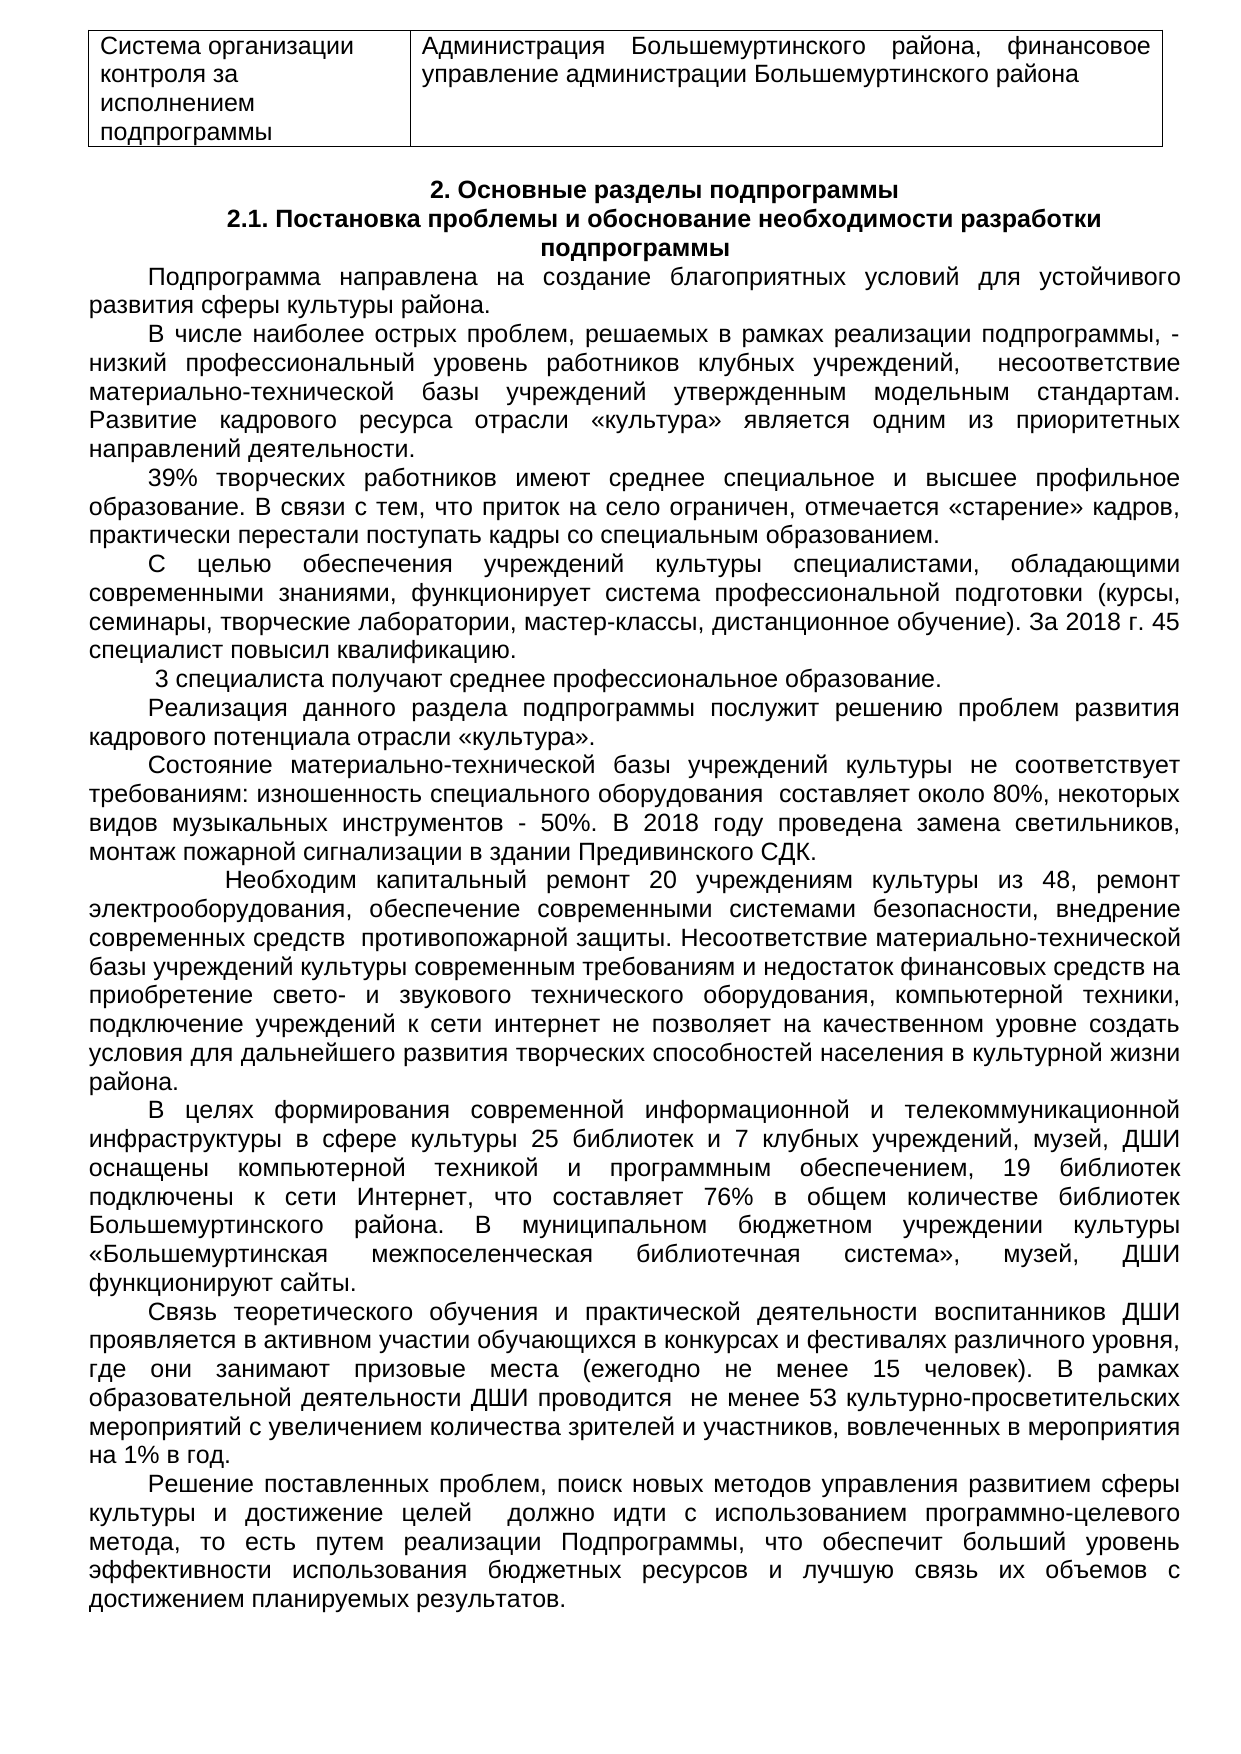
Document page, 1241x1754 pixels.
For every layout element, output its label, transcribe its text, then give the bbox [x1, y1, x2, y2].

text Подпрограмма направлена на создание благоприятных условий для устойчивого развития сферы культуры района. [89, 262, 1181, 319]
text 2.1. Постановка проблемы и обоснование необходимости разработки подпрограммы [89, 204, 1181, 262]
text 2. Основные разделы подпрограммы [89, 175, 1181, 204]
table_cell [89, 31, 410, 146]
text Необходим капитальный ремонт 20 учреждениям культуры из 48, ремонт электрооборудования, обеспечение современными системами безопасности, внедрение современных средств противопожарной защиты. Несоответствие материально-технической базы учреждений культуры современным требованиям и недостаток финансовых средств на приобретение свето- и звукового технического оборудования, компьютерной техники, подключение учреждений к сети интернет не позволяет на качественном уровне создать условия для дальнейшего развития творческих способностей населения в культурной жизни района. [89, 865, 1181, 1095]
text В целях формирования современной информационной и телекоммуникационной инфраструктуры в сфере культуры 25 библиотек и 7 клубных учреждений, музей, ДШИ оснащены компьютерной техникой и программным обеспечением, 19 библиотек подключены к сети Интернет, что составляет 76% в общем количестве библиотек Большемуртинского района. В муниципальном бюджетном учреждении культуры «Большемуртинская межпоселенческая библиотечная система», музей, ДШИ функционируют сайты. [89, 1095, 1181, 1297]
text В числе наиболее острых проблем, решаемых в рамках реализации подпрограммы, - низкий профессиональный уровень работников клубных учреждений, несоответствие материально-технической базы учреждений утвержденным модельным стандартам. Развитие кадрового ресурса отрасли «культура» является одним из приоритетных направлений деятельности. [89, 319, 1181, 463]
text Состояние материально-технической базы учреждений культуры не соответствует требованиям: изношенность специального оборудования составляет около 80%, некоторых видов музыкальных инструментов - 50%. В 2018 году проведена замена светильников, монтаж пожарной сигнализации в здании Предивинского СДК. [89, 750, 1181, 865]
text Реализация данного раздела подпрограммы послужит решению проблем развития кадрового потенциала отрасли «культура». [89, 693, 1181, 750]
text С целью обеспечения учреждений культуры специалистами, обладающими современными знаниями, функционирует система профессиональной подготовки (курсы, семинары, творческие лаборатории, мастер-классы, дистанционное обучение). За 2018 г. 45 специалист повысил квалификацию. [89, 549, 1181, 664]
text 39% творческих работников имеют среднее специальное и высшее профильное образование. В связи с тем, что приток на село ограничен, отмечается «старение» кадров, практически перестали поступать кадры со специальным образованием. [89, 463, 1181, 549]
text Связь теоретического обучения и практической деятельности воспитанников ДШИ проявляется в активном участии обучающихся в конкурсах и фестивалях различного уровня, где они занимают призовые места (ежегодно не менее 15 человек). В рамках образовательной деятельности ДШИ проводится не менее 53 культурно-просветительских мероприятий с увеличением количества зрителей и участников, вовлеченных в мероприятия на 1% в год. [89, 1297, 1181, 1469]
text Решение поставленных проблем, поиск новых методов управления развитием сферы культуры и достижение целей должно идти с использованием программно-целевого метода, то есть путем реализации Подпрограммы, что обеспечит больший уровень эффективности использования бюджетных ресурсов и лучшую связь их объемов с достижением планируемых результатов. [89, 1469, 1181, 1613]
text 3 специалиста получают среднее профессиональное образование. [89, 664, 1181, 693]
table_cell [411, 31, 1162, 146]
